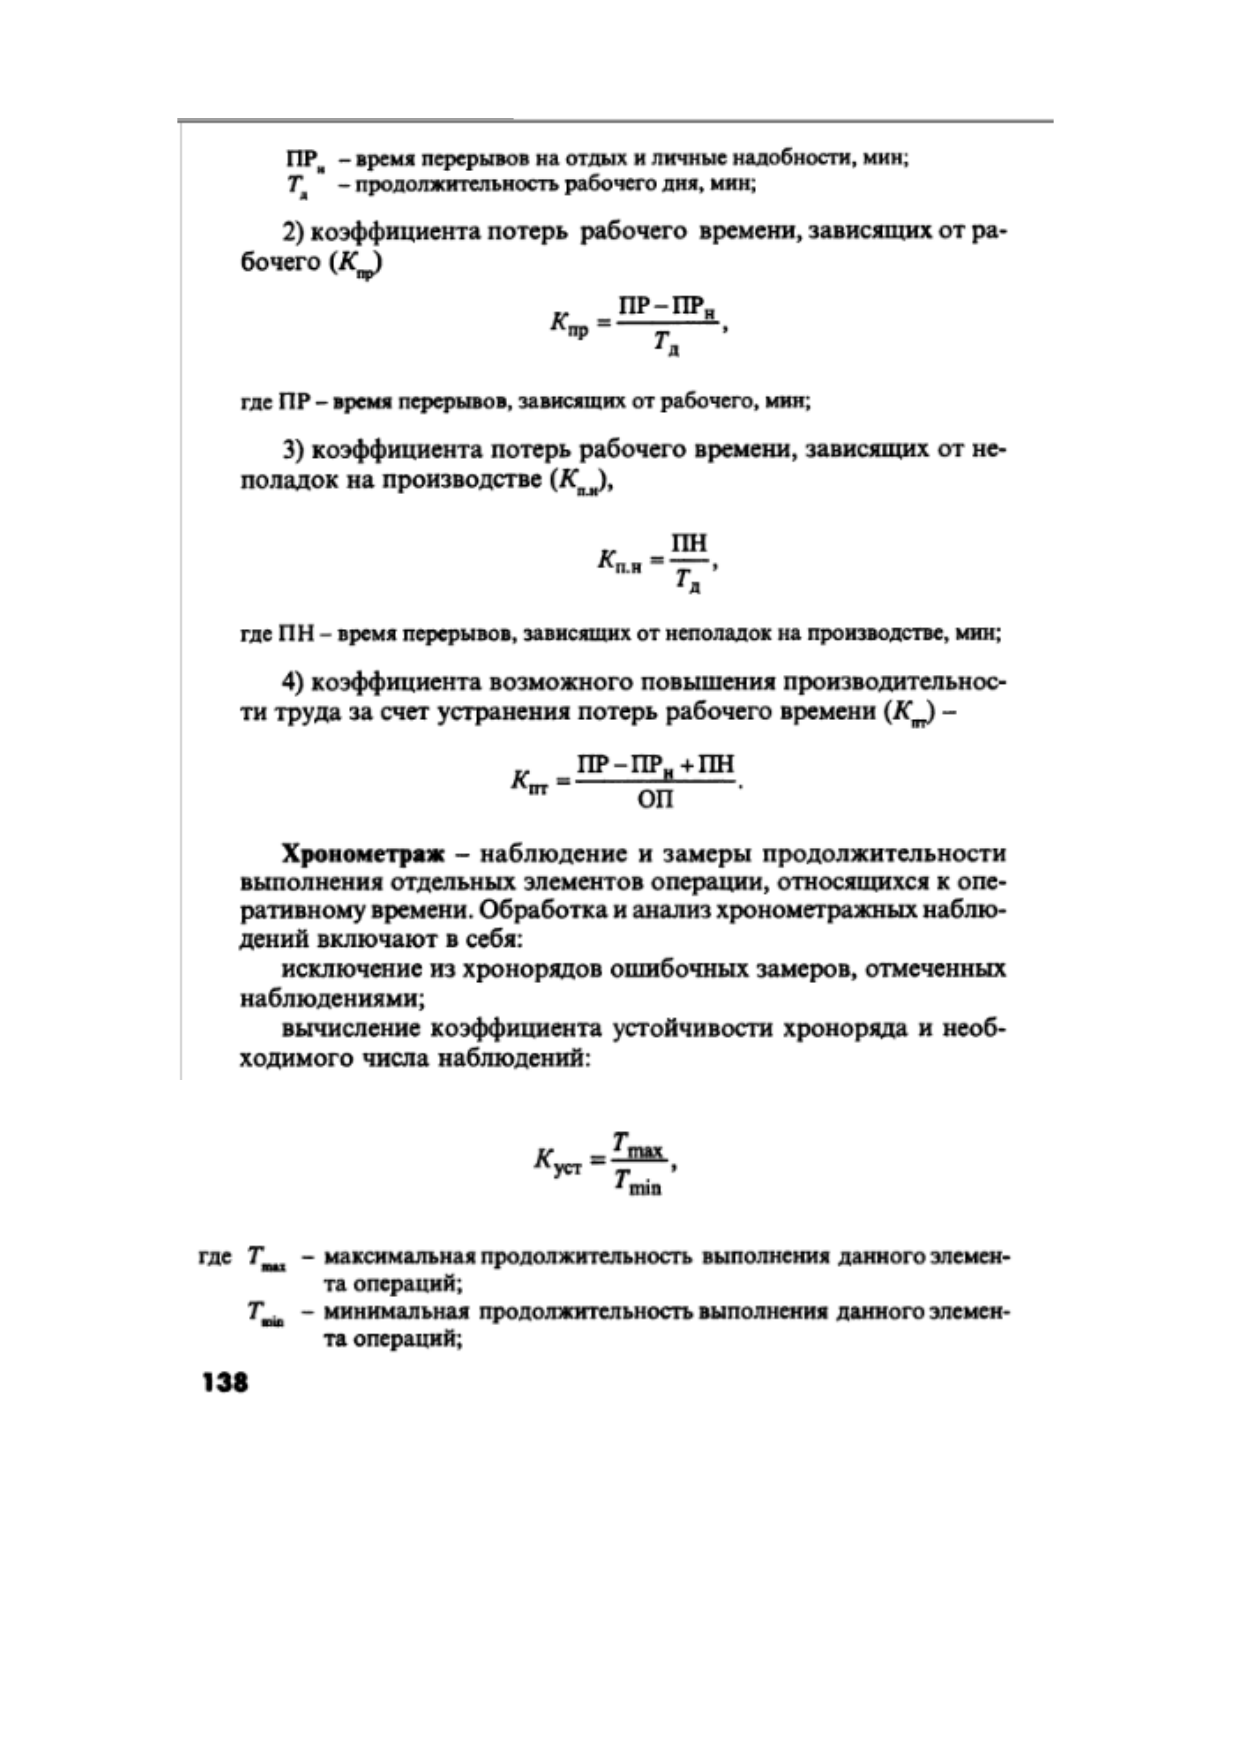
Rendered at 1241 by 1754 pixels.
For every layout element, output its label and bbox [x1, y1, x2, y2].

picture [177, 1104, 1046, 1443]
picture [177, 118, 1054, 1080]
